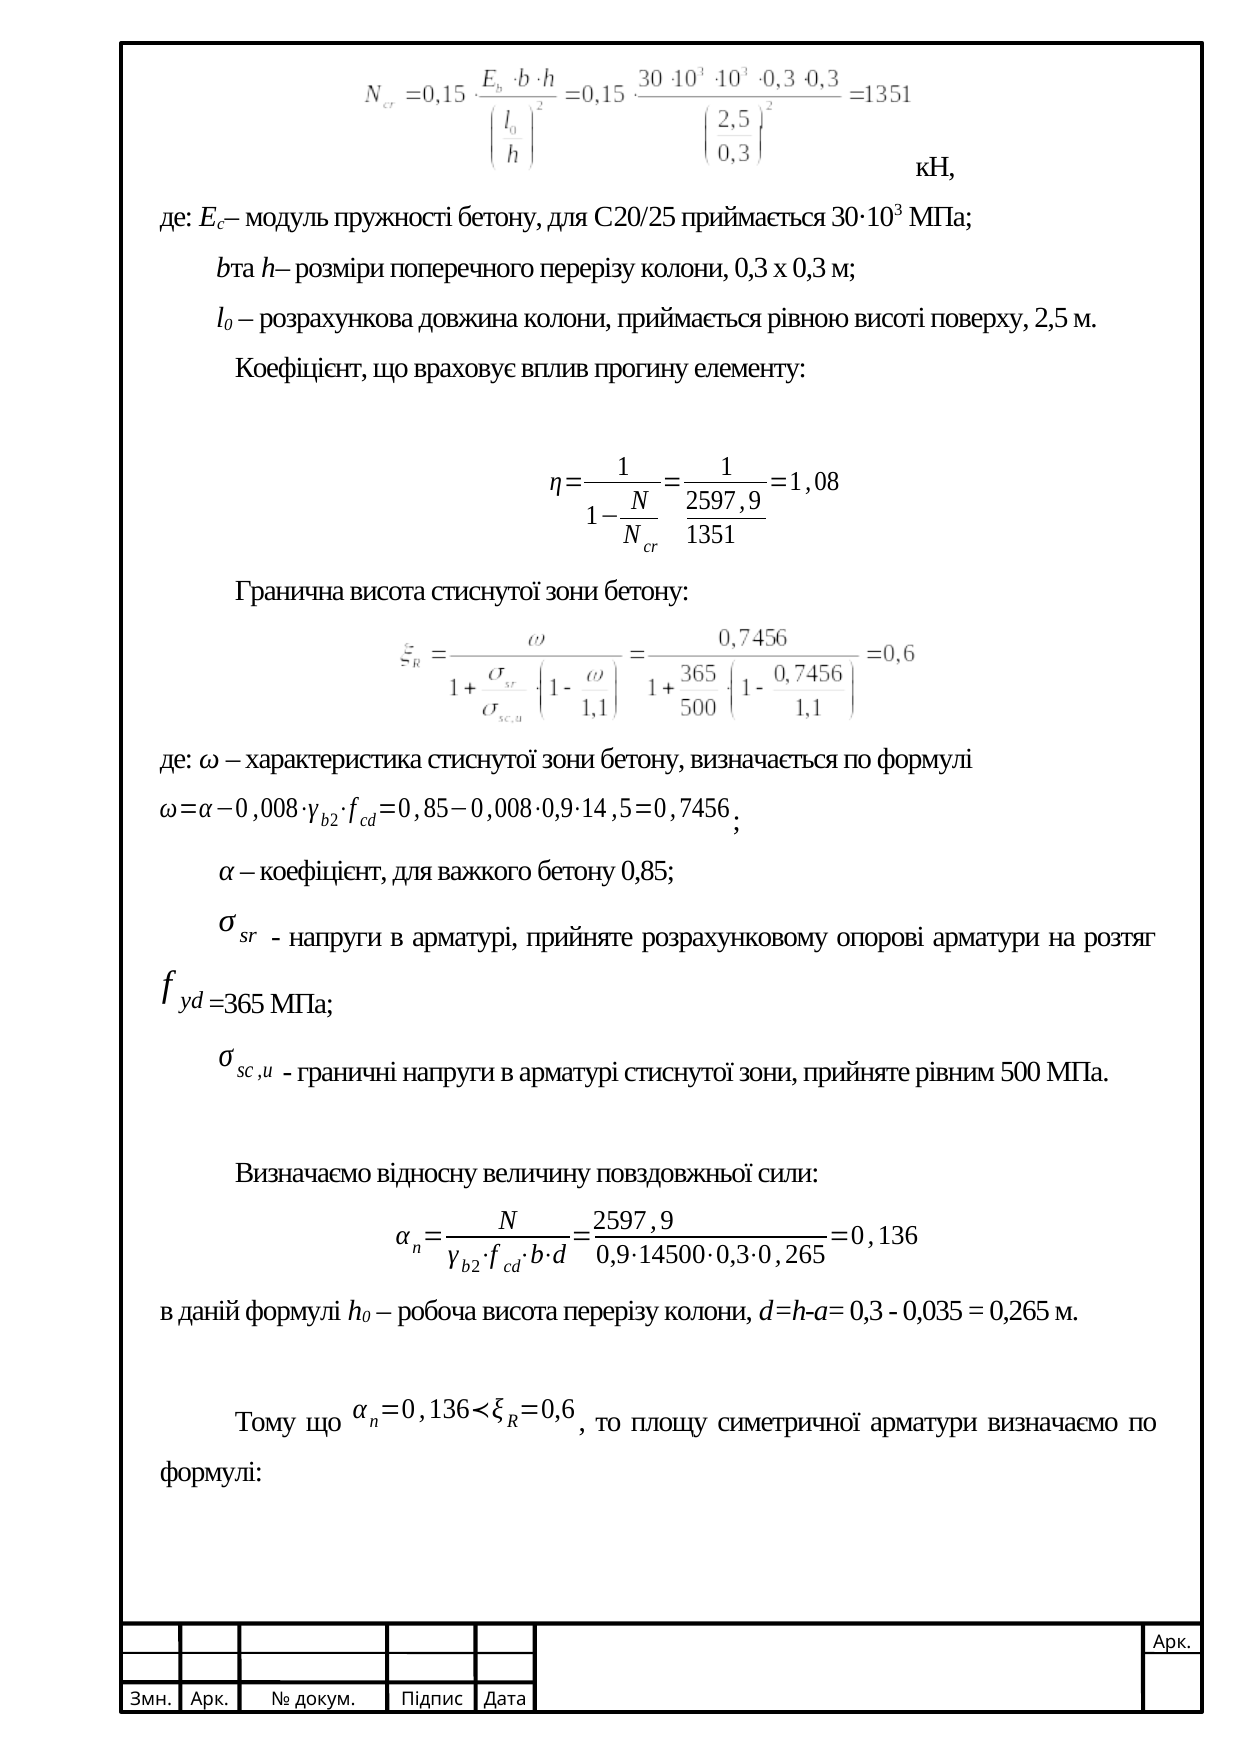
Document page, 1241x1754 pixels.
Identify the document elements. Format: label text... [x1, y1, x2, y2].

text Гранична висота стиснутої зони бетону: [159, 573, 1157, 606]
text - напруги в арматурі, прийняте розрахунковому опорові арматури на розтяг =365 МПа; [159, 903, 1157, 1020]
text Визначаємо відносну величину повздовжньої сили: [159, 1155, 1157, 1189]
text - граничні напруги в арматурі стиснутої зони, прийняте рівним 500 МПа. [159, 1037, 1157, 1088]
text Тому що , то площу симетричної арматури визначаємо по формулі: [159, 1393, 1157, 1488]
text l0 – розрахункова довжина колони, приймається рівною висоті поверху, 2,5 м. [216, 300, 1157, 334]
text в даній формулі h0 – робоча висота перерізу колони, d=h-а= 0,3 - 0,035 = 0,265 м. [159, 1293, 1157, 1326]
text Коефіцієнт, що враховує вплив прогину елементу: [159, 351, 1157, 384]
text де: Ec– модуль пружності бетону, для C20/25 приймається 30·103 МПа; [159, 199, 1157, 233]
text α – коефіцієнт, для важкого бетону 0,85; [159, 853, 1157, 886]
text де: ω – характеристика стиснутої зони бетону, визначається по формулі [159, 742, 1157, 775]
text bта h– розміри поперечного перерізу колони, 0,3 х 0,3 м; [216, 250, 1157, 283]
text кН, [159, 59, 1157, 183]
text ; [159, 792, 1157, 836]
